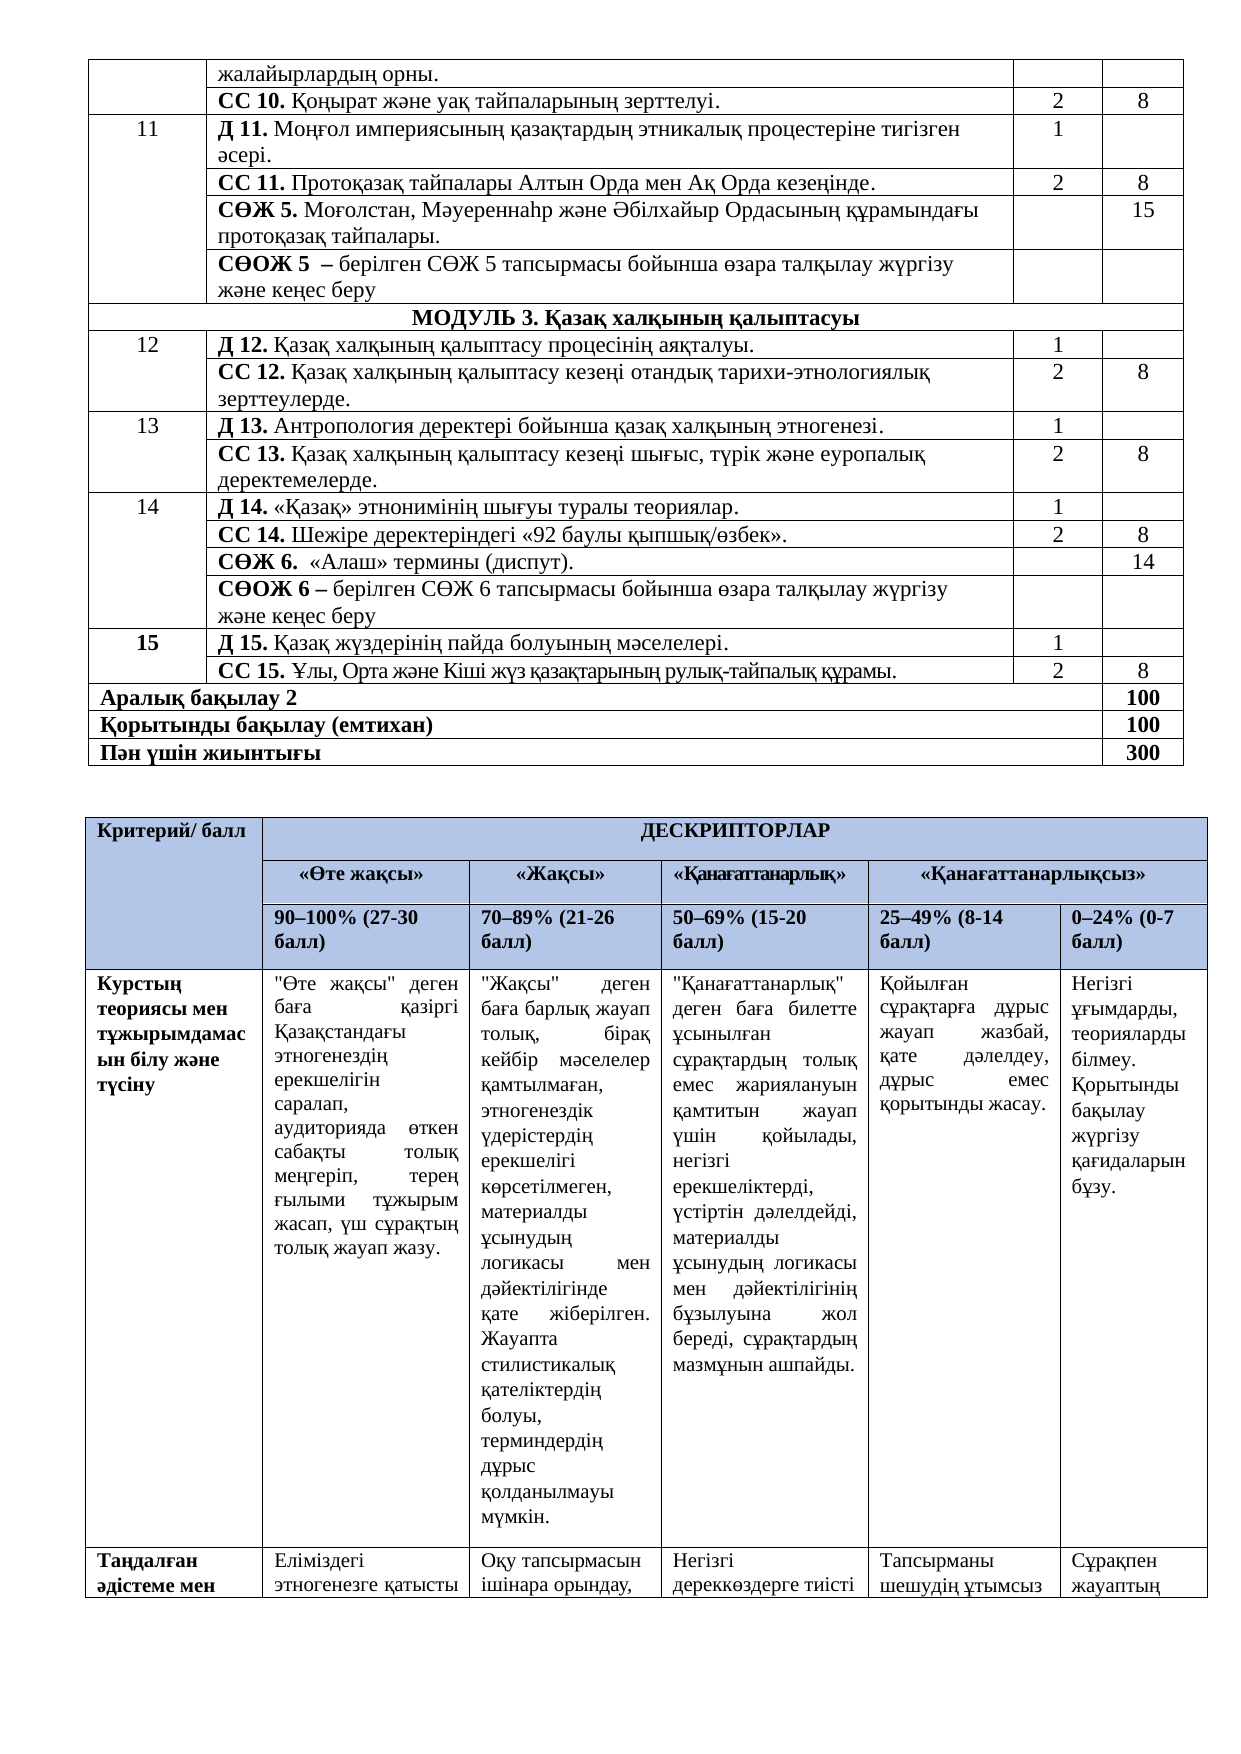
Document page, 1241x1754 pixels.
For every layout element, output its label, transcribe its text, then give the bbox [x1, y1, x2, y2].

table_cell 2 [1014, 657, 1102, 683]
table_cell «Өте жақсы» [263, 861, 469, 903]
table_cell Д 14. «Қазақ» этнонимінің шығуы туралы теориялар. [207, 493, 1013, 520]
table_cell [1103, 576, 1183, 628]
table_cell 8 [1103, 657, 1183, 683]
table_cell СС 15. Ұлы, Орта және Кіші жүз қазақтарының рулық-тайпалық құрамы. [207, 657, 1013, 683]
table_cell 100 [1103, 711, 1183, 738]
table_cell СС 14. Шежіре деректеріндегі «92 баулы қыпшық/өзбек». [207, 521, 1013, 547]
table_cell 2 [1014, 169, 1102, 195]
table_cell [86, 1548, 262, 1597]
table_cell Д 11. Моңғол империясының қазақтардың этникалық процестеріне тигізген әсері. [207, 115, 1013, 168]
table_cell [207, 60, 1013, 87]
table_cell СӨОЖ 5 – берілген СӨЖ 5 тапсырмасы бойынша өзара талқылау жүргізу және кеңес беру [207, 250, 1013, 303]
table_cell Пән үшін жиынтығы [89, 739, 1102, 765]
table_cell Қорытынды бақылау (емтихан) [89, 711, 1102, 738]
table_cell [1014, 576, 1102, 628]
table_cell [263, 1548, 469, 1597]
table_cell [1103, 250, 1183, 303]
table_cell СС 10. Қоңырат және уақ тайпаларының зерттелуі. [207, 88, 1013, 114]
table_cell Курстың теориясы мен тұжырымдамасын білу және түсіну [86, 970, 262, 1547]
table_cell 15 [1103, 196, 1183, 249]
table_cell 12 [89, 331, 206, 411]
table_cell 2 [1014, 521, 1102, 547]
table_cell СӨЖ 6. «Алаш» термины (диспут). [207, 548, 1013, 574]
table_cell Д 15. Қазақ жүздерінің пайда болуының мәселелері. [207, 629, 1013, 656]
table_header ДЕСКРИПТОРЛАР [263, 818, 1207, 860]
table_cell "Қанағаттанарлық" деген баға билетте ұсынылған сұрақтардың толық емес жариялануын қамтитын жауап үшін қойылады, негізгі ерекшеліктерді, үстіртін дәлелдейді, материалды ұсынудың логикасы мен дәйектілігінің бұзылуына жол береді, сұрақтардың мазмұнын ашпайды. [662, 970, 868, 1547]
table_cell [1103, 60, 1183, 87]
table_cell [1103, 331, 1183, 357]
table_cell 8 [1103, 88, 1183, 114]
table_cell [869, 1548, 1060, 1597]
table_cell [1103, 412, 1183, 438]
table_cell СӨОЖ 6 – берілген СӨЖ 6 тапсырмасы бойынша өзара талқылау жүргізу және кеңес беру [207, 576, 1013, 628]
table_cell Қойылған сұрақтарға дұрыс жауап жазбай, қате дәлелдеу, дұрыс емес қорытынды жасау. [869, 970, 1060, 1547]
table_cell 0–24% (0-7 балл) [1061, 905, 1207, 969]
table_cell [470, 1548, 661, 1597]
table_cell Аралық бақылау 2 [89, 684, 1102, 710]
table_cell СС 12. Қазақ халқының қалыптасу кезеңі отандық тарихи-этнологиялық зерттеулерде. [207, 359, 1013, 411]
table_cell 100 [1103, 684, 1183, 710]
table_cell МОДУЛЬ 3. Қазақ халқының қалыптасуы [89, 304, 1183, 330]
table_cell 25–49% (8-14 балл) [869, 905, 1060, 969]
table_cell Д 12. Қазақ халқының қалыптасу процесінің аяқталуы. [207, 331, 1013, 357]
table_cell СӨЖ 5. Моғолстан, Мәуереннаһр және Әбілхайыр Ордасының құрамындағы протоқазақ тайпалары. [207, 196, 1013, 249]
table_cell 13 [89, 412, 206, 492]
table_cell «Қанағаттанарлықсыз» [869, 861, 1207, 903]
table_cell 1 [1014, 412, 1102, 438]
table_cell 8 [1103, 359, 1183, 411]
table_cell 1 [1014, 331, 1102, 357]
table_cell 14 [1103, 548, 1183, 574]
table_cell 11 [89, 115, 206, 303]
table_cell 8 [1103, 169, 1183, 195]
table_cell [1014, 196, 1102, 249]
table_cell [1103, 629, 1183, 656]
table_cell 1 [1014, 60, 1102, 87]
table_cell [1014, 250, 1102, 303]
table_cell 8 [1103, 440, 1183, 492]
table_cell [1103, 493, 1183, 520]
table_header Критерий/ балл [86, 818, 262, 969]
table_cell 1 [1014, 629, 1102, 656]
table_cell "Өте жақсы" деген баға қазіргі Қазақстандағы этногенездің ерекшелігін саралап, аудиторияда өткен сабақты толық меңгеріп, терең ғылыми тұжырым жасап, үш сұрақтың толық жауап жазу. [263, 970, 469, 1547]
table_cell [662, 1548, 868, 1597]
table_cell 90–100% (27-30 балл) [263, 905, 469, 969]
table_cell 50–69% (15-20 балл) [662, 905, 868, 969]
table_cell «Жақсы» [470, 861, 661, 903]
table_cell 2 [1014, 359, 1102, 411]
table_cell "Жақсы" деген баға барлық жауап толық, бірақ кейбір мәселелер қамтылмаған, этногенездік үдерістердің ерекшелігі көрсетілмеген, материалды ұсынудың логикасы мен дәйектілігінде қате жіберілген. Жауапта стилистикалық қателіктердің болуы, терминдердің дұрыс қолданылмауы мүмкін. [470, 970, 661, 1547]
table_cell «Қанағаттанарлық» [662, 861, 868, 903]
table_cell СС 11. Протоқазақ тайпалары Алтын Орда мен Ақ Орда кезеңінде. [207, 169, 1013, 195]
table_cell 2 [1014, 88, 1102, 114]
table_cell 1 [1014, 493, 1102, 520]
table_cell 70–89% (21-26 балл) [470, 905, 661, 969]
table_cell 300 [1103, 739, 1183, 765]
table_cell 15 [89, 629, 206, 683]
table_cell Негізгі ұғымдарды, теорияларды білмеу. Қорытынды бақылау жүргізу қағидаларын бұзу. [1061, 970, 1207, 1547]
table_cell 2 [1014, 440, 1102, 492]
table_cell [1103, 115, 1183, 168]
table_cell 10 [89, 60, 206, 114]
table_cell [1061, 1548, 1207, 1597]
table_cell [1014, 548, 1102, 574]
table_cell СС 13. Қазақ халқының қалыптасу кезеңі шығыс, түрік және еуропалық деректемелерде. [207, 440, 1013, 492]
table_cell 1 [1014, 115, 1102, 168]
table_cell Д 13. Антропология деректері бойынша қазақ халқының этногенезі. [207, 412, 1013, 438]
table_cell 14 [89, 493, 206, 628]
table_cell 8 [1103, 521, 1183, 547]
